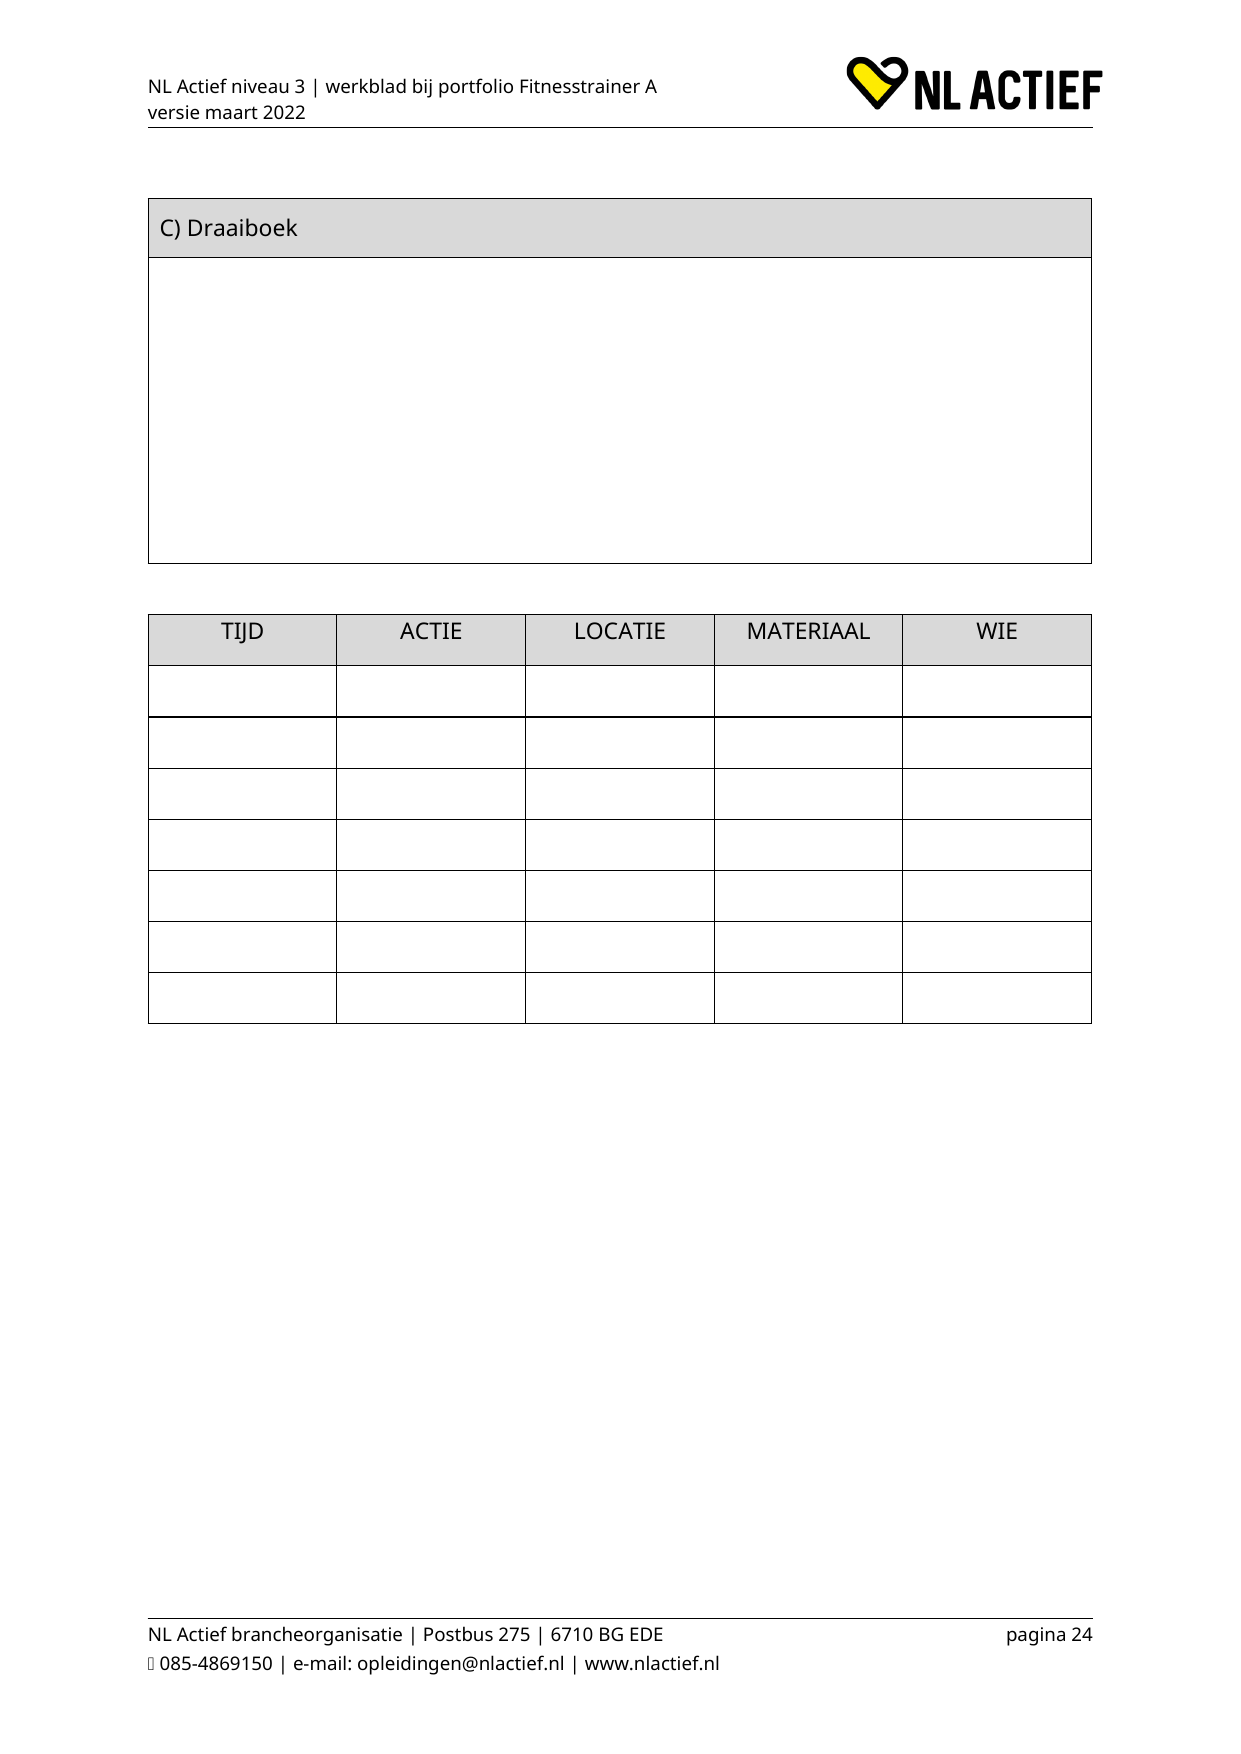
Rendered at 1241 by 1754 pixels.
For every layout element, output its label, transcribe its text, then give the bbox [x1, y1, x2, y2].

table_cell [903, 718, 1091, 767]
table_cell [149, 820, 336, 869]
table_cell [337, 922, 525, 972]
table_cell [149, 258, 1091, 563]
table_cell [715, 871, 902, 921]
table_cell [526, 769, 714, 818]
table_header WIE [903, 615, 1091, 665]
table_cell [337, 820, 525, 869]
table_header TIJD [149, 615, 336, 665]
table_cell [715, 820, 902, 869]
table_cell [337, 769, 525, 818]
table_header ACTIE [337, 615, 525, 665]
table_cell [149, 718, 336, 767]
table_cell [715, 718, 902, 767]
table_cell [903, 871, 1091, 921]
table_cell [337, 666, 525, 716]
table_cell [715, 666, 902, 716]
table_cell [149, 973, 336, 1023]
table_header MATERIAAL [715, 615, 902, 665]
table_cell [337, 718, 525, 767]
table_cell [149, 769, 336, 818]
table_cell [149, 666, 336, 716]
table_header C) Draaiboek [149, 199, 1091, 257]
table_cell [715, 769, 902, 818]
table_cell [903, 973, 1091, 1023]
table_cell [149, 871, 336, 921]
picture [840, 51, 1110, 116]
table_cell [526, 922, 714, 972]
table_cell [526, 820, 714, 869]
table_header LOCATIE [526, 615, 714, 665]
table_cell [715, 973, 902, 1023]
table_cell [903, 820, 1091, 869]
table_cell [903, 769, 1091, 818]
table_cell [526, 871, 714, 921]
table_cell [337, 973, 525, 1023]
table_cell [526, 666, 714, 716]
table_cell [715, 922, 902, 972]
table_cell [903, 666, 1091, 716]
table_cell [337, 871, 525, 921]
table_cell [149, 922, 336, 972]
table_cell [903, 922, 1091, 972]
table_cell [526, 718, 714, 767]
table_cell [526, 973, 714, 1023]
